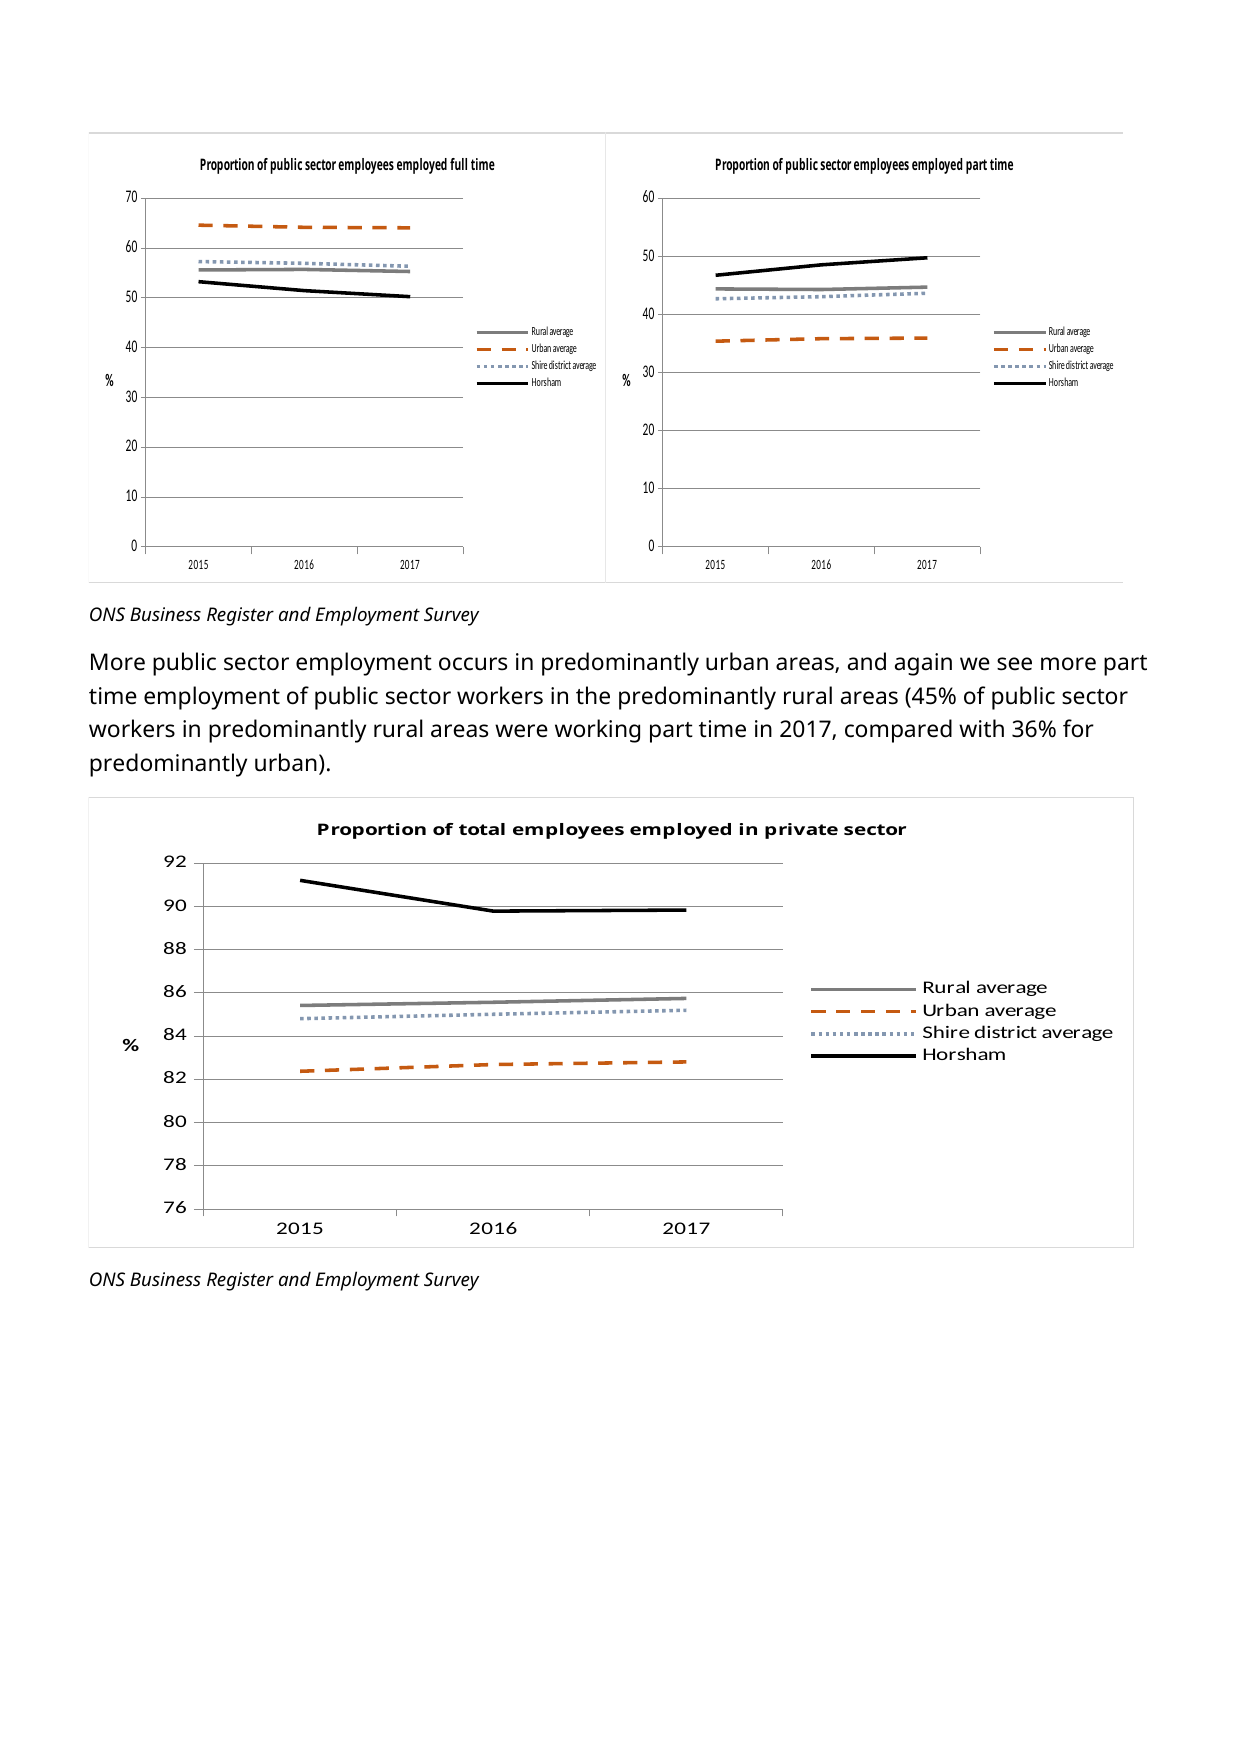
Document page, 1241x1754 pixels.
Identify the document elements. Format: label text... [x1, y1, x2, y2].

text ONS Business Register and Employment Survey [89, 602, 1152, 627]
text More public sector employment occurs in predominantly urban areas, and again we see more part time employment of public sector workers in the predominantly rural areas (45% of public sector workers in predominantly rural areas were working part time in 2017, compared with 36% for predominantly urban). [89, 646, 1152, 778]
text ONS Business Register and Employment Survey [89, 1266, 1152, 1292]
